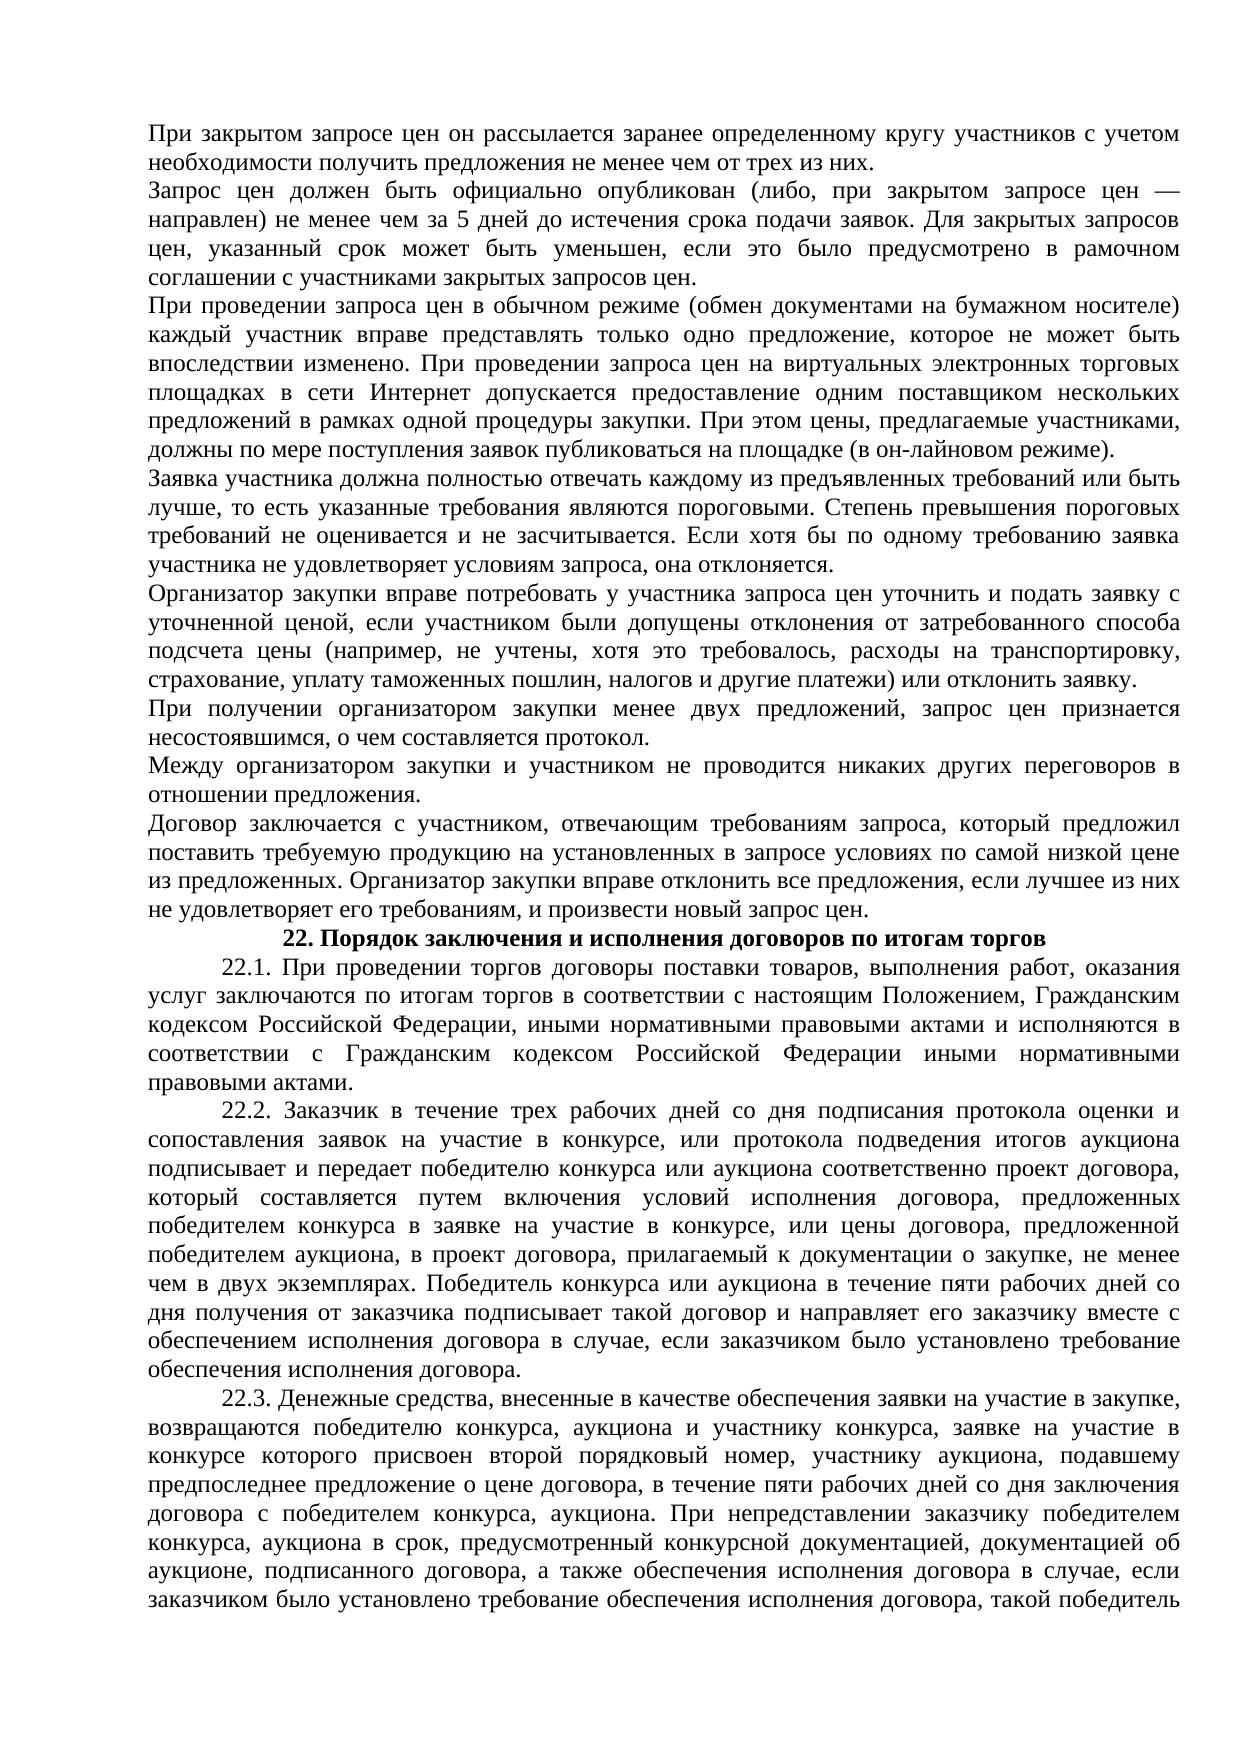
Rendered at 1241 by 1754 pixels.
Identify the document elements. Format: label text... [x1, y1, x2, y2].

text 22.2. Заказчик в течение трех рабочих дней со дня подписания протокола оценки и сопоставления заявок на участие в конкурсе, или протокола подведения итогов аукциона подписывает и передает победителю конкурса или аукциона соответственно проект договора, который составляется путем включения условий исполнения договора, предложенных победителем конкурса в заявке на участие в конкурсе, или цены договора, предложенной победителем аукциона, в проект договора, прилагаемый к документации о закупке, не менее чем в двух экземплярах. Победитель конкурса или аукциона в течение пяти рабочих дней со дня получения от заказчика подписывает такой договор и направляет его заказчику вместе с обеспечением исполнения договора в случае, если заказчиком было установлено требование обеспечения исполнения договора. [148, 1096, 1181, 1383]
list Запрос цен должен быть официально опубликован (либо, при закрытом запросе цен — направлен) не менее чем за 5 дней до истечения срока подачи заявок. Для закрытых запросов цен, указанный срок может быть уменьшен, если это было предусмотрено в рамочном соглашении с участниками закрытых запросов цен. [148, 176, 1181, 291]
text 22.1. При проведении торгов договоры поставки товаров, выполнения работ, оказания услуг заключаются по итогам торгов в соответствии с настоящим Положением, Гражданским кодексом Российской Федерации, иными нормативными правовыми актами и исполняются в соответствии с Гражданским кодексом Российской Федерации иными нормативными правовыми актами. [148, 952, 1181, 1096]
list При получении организатором закупки менее двух предложений, запрос цен признается несостоявшимся, о чем составляется протокол. [148, 693, 1181, 751]
list Заявка участника должна полностью отвечать каждому из предъявленных требований или быть лучше, то есть указанные требования являются пороговыми. Степень превышения пороговых требований не оценивается и не засчитывается. Если хотя бы по одному требованию заявка участника не удовлетворяет условиям запроса, она отклоняется. [148, 463, 1181, 578]
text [148, 1383, 1181, 1613]
list При закрытом запросе цен он рассылается заранее определенному кругу участников с учетом необходимости получить предложения не менее чем от трех из них. [148, 118, 1181, 176]
list При проведении запроса цен в обычном режиме (обмен документами на бумажном носителе) каждый участник вправе представлять только одно предложение, которое не может быть впоследствии изменено. При проведении запроса цен на виртуальных электронных торговых площадках в сети Интернет допускается предоставление одним поставщиком нескольких предложений в рамках одной процедуры закупки. При этом цены, предлагаемые участниками, должны по мере поступления заявок публиковаться на площадке (в он-лайновом режиме). [148, 291, 1181, 463]
text 22. Порядок заключения и исполнения договоров по итогам торгов [148, 923, 1181, 952]
list Между организатором закупки и участником не проводится никаких других переговоров в отношении предложения. [148, 751, 1181, 808]
list Договор заключается с участником, отвечающим требованиям запроса, который предложил поставить требуемую продукцию на установленных в запросе условиях по самой низкой цене из предложенных. Организатор закупки вправе отклонить все предложения, если лучшее из них не удовлетворяет его требованиям, и произвести новый запрос цен. [148, 808, 1181, 923]
list Организатор закупки вправе потребовать у участника запроса цен уточнить и подать заявку с уточненной ценой, если участником были допущены отклонения от затребованного способа подсчета цены (например, не учтены, хотя это требовалось, расходы на транспортировку, страхование, уплату таможенных пошлин, налогов и другие платежи) или отклонить заявку. [148, 578, 1181, 693]
